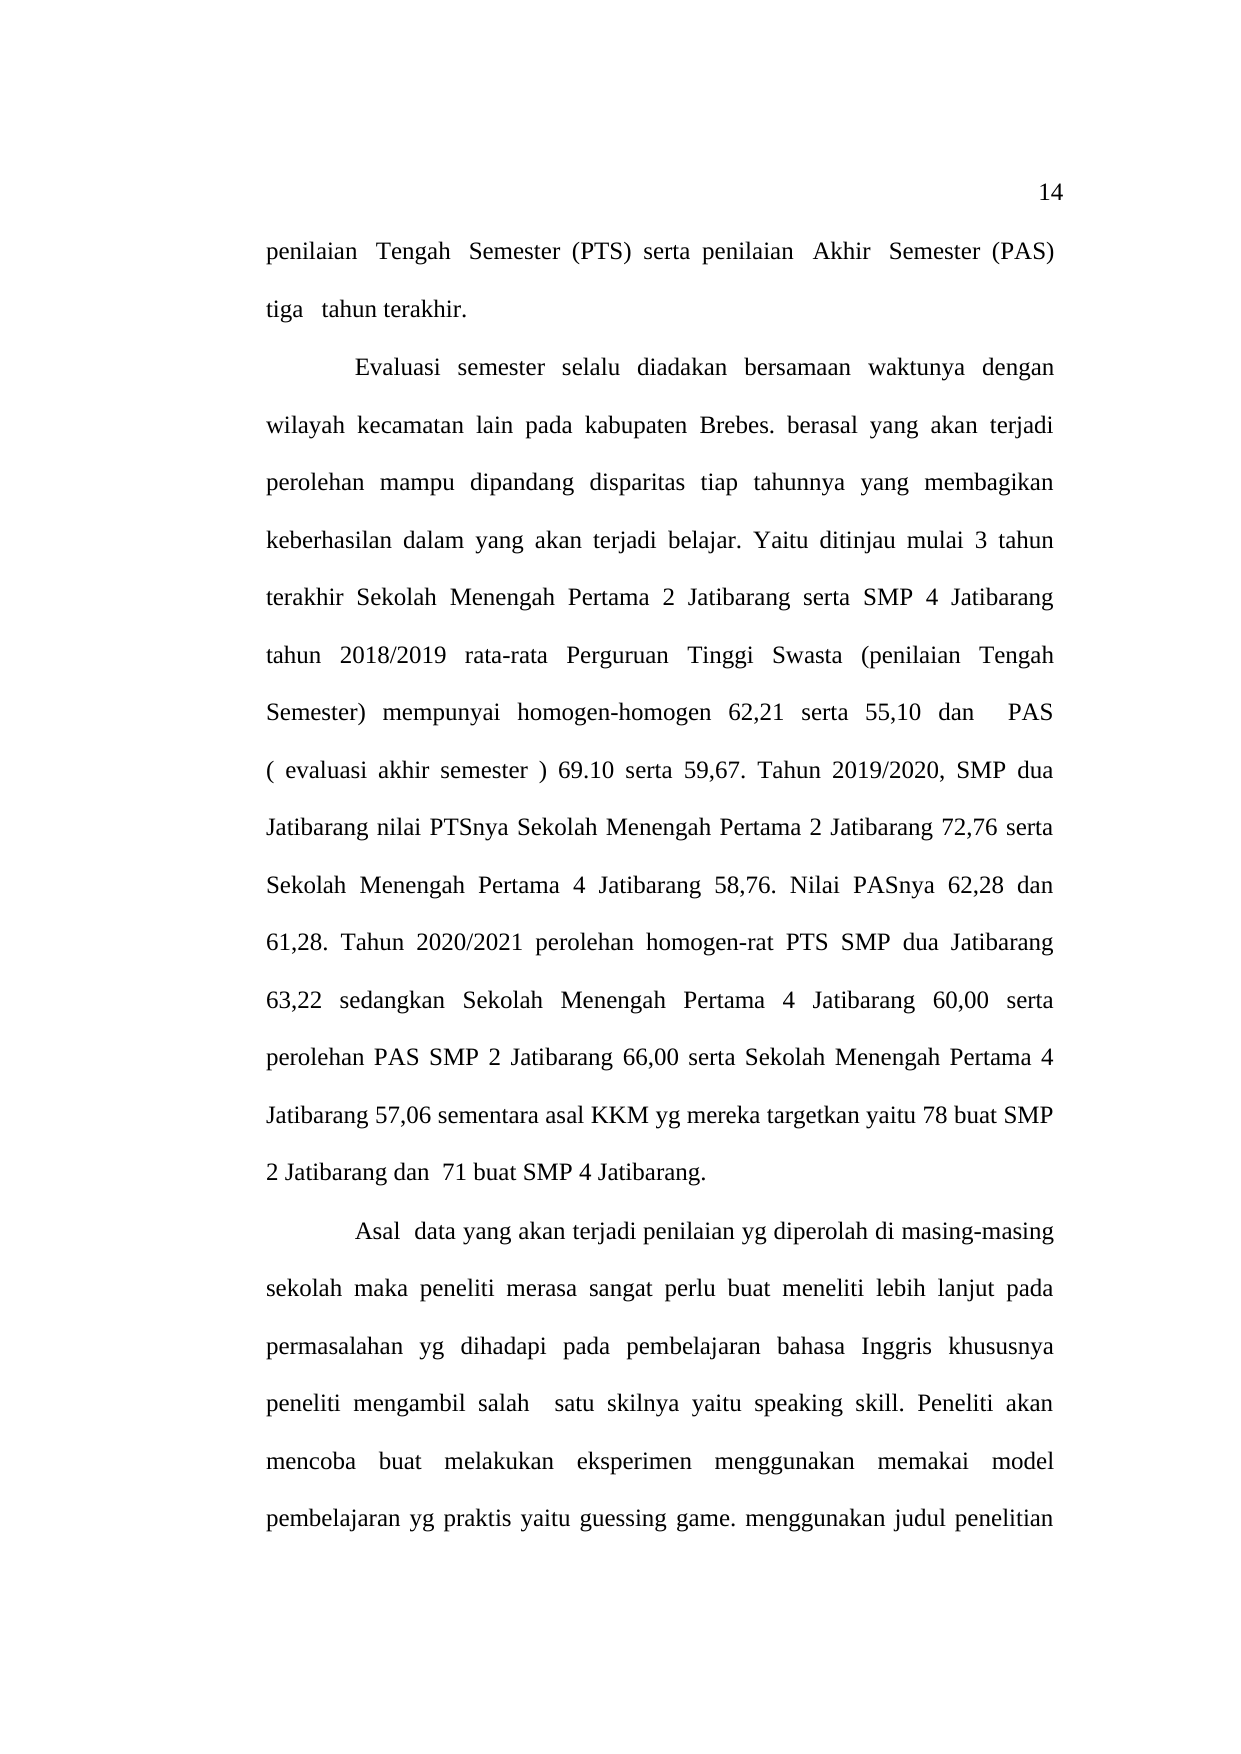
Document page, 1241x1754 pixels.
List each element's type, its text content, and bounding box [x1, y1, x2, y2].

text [266, 1216, 1054, 1532]
text Evaluasi semester selalu diadakan bersamaan waktunya dengan wilayah kecamatan lain pada kabupaten Brebes. berasal yang akan terjadi perolehan mampu dipandang disparitas tiap tahunnya yang membagikan keberhasilan dalam yang akan terjadi belajar. Yaitu ditinjau mulai 3 tahun terakhir Sekolah Menengah Pertama 2 Jatibarang serta SMP 4 Jatibarang tahun 2018/2019 rata-rata Perguruan Tinggi Swasta (penilaian Tengah Semester) mempunyai homogen-homogen 62,21 serta 55,10 dan PAS ( evaluasi akhir semester ) 69.10 serta 59,67. Tahun 2019/2020, SMP dua Jatibarang nilai PTSnya Sekolah Menengah Pertama 2 Jatibarang 72,76 serta Sekolah Menengah Pertama 4 Jatibarang 58,76. Nilai PASnya 62,28 dan 61,28. Tahun 2020/2021 perolehan homogen-rat PTS SMP dua Jatibarang 63,22 sedangkan Sekolah Menengah Pertama 4 Jatibarang 60,00 serta perolehan PAS SMP 2 Jatibarang 66,00 serta Sekolah Menengah Pertama 4 Jatibarang 57,06 sementara asal KKM yg mereka targetkan yaitu 78 buat SMP 2 Jatibarang dan 71 buat SMP 4 Jatibarang. [266, 352, 1054, 1186]
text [266, 236, 1054, 322]
